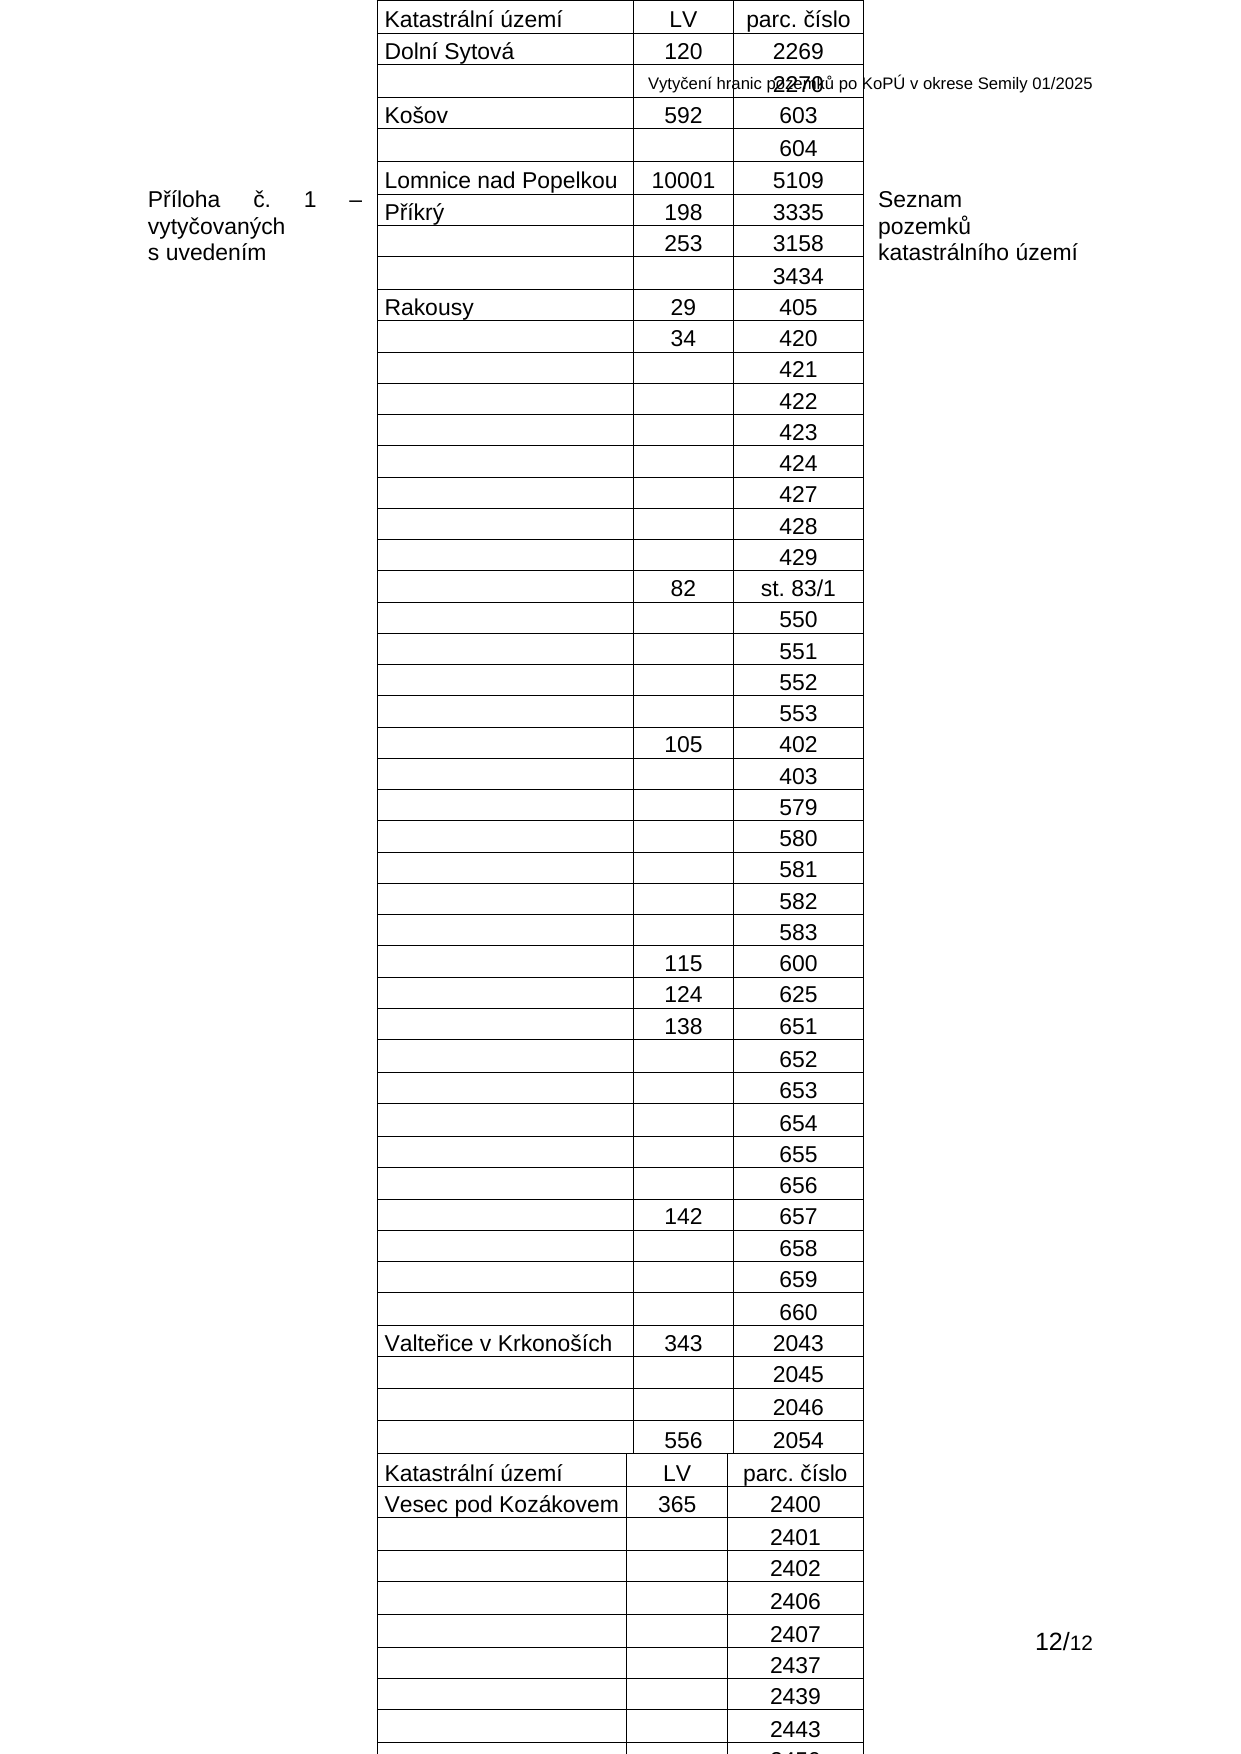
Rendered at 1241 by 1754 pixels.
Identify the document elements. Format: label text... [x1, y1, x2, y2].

table_cell 603 [734, 98, 863, 128]
table_cell 600 [734, 946, 863, 977]
table_cell 82 [634, 571, 733, 602]
table_cell 2401 [728, 1518, 863, 1550]
table_cell [627, 1582, 727, 1614]
table_cell [378, 129, 633, 161]
table_cell [634, 1262, 733, 1292]
table_cell 3158 [734, 226, 863, 256]
table_cell [634, 257, 733, 289]
table_cell [634, 1137, 733, 1167]
table_cell 604 [734, 129, 863, 161]
table_cell [634, 1357, 733, 1387]
table_cell 653 [734, 1073, 863, 1103]
table_cell [378, 978, 633, 1008]
table_cell 2043 [734, 1326, 863, 1356]
table_cell [634, 353, 733, 383]
table_cell 422 [734, 384, 863, 414]
table_cell [378, 1421, 633, 1453]
table_cell [378, 821, 633, 852]
table_cell [634, 1040, 733, 1072]
table_cell 427 [734, 478, 863, 508]
table_cell [378, 1040, 633, 1072]
table_header parc. číslo [734, 1, 863, 33]
table_cell Lomnice nad Popelkou [378, 162, 633, 194]
table_cell [634, 509, 733, 539]
table_cell 138 [634, 1009, 733, 1039]
table_cell [378, 1357, 633, 1387]
table_cell [378, 226, 633, 256]
table_cell [378, 759, 633, 789]
table_cell [378, 728, 633, 758]
table_cell 556 [634, 1421, 733, 1453]
table_cell Vesec pod Kozákovem [378, 1487, 626, 1517]
table_cell 2400 [728, 1487, 863, 1517]
table_cell Příkrý [378, 195, 633, 225]
table_cell 124 [634, 978, 733, 1008]
table_cell 2269 [734, 34, 863, 64]
table_cell 2443 [728, 1710, 863, 1742]
table_cell [634, 634, 733, 664]
table_cell [634, 665, 733, 695]
table_cell parc. číslo [728, 1454, 863, 1486]
table_cell 5109 [734, 162, 863, 194]
table_cell 582 [734, 884, 863, 914]
table_cell [378, 1615, 626, 1647]
table_cell 29 [634, 290, 733, 320]
table_cell Košov [378, 98, 633, 128]
table_cell [378, 1648, 626, 1678]
table_cell [378, 1104, 633, 1136]
table_cell 423 [734, 415, 863, 445]
table_cell [378, 1518, 626, 1550]
table_cell 655 [734, 1137, 863, 1167]
table_cell [378, 634, 633, 664]
table_cell [378, 257, 633, 289]
table_cell 550 [734, 603, 863, 633]
table_cell 10001 [634, 162, 733, 194]
table_cell 402 [734, 728, 863, 758]
table_cell [634, 1168, 733, 1198]
table_cell 553 [734, 696, 863, 727]
table_cell [634, 384, 733, 414]
table_cell 580 [734, 821, 863, 852]
table_cell [378, 1551, 626, 1581]
table_cell 253 [634, 226, 733, 256]
table_cell [378, 853, 633, 883]
table_cell [378, 1009, 633, 1039]
table_cell 424 [734, 446, 863, 477]
table_cell [627, 1710, 727, 1742]
table_cell 198 [634, 195, 733, 225]
table_cell 421 [734, 353, 863, 383]
table_cell [378, 1710, 626, 1742]
table_cell [378, 1679, 626, 1709]
table_cell [634, 65, 733, 97]
table_header Katastrální území [378, 1, 633, 33]
table_cell [634, 1389, 733, 1420]
table_cell [378, 696, 633, 727]
table_cell [378, 65, 633, 97]
table_cell 115 [634, 946, 733, 977]
table_cell 2439 [728, 1679, 863, 1709]
table_cell [634, 446, 733, 477]
table_cell 656 [734, 1168, 863, 1198]
table_cell 2046 [734, 1389, 863, 1420]
table_cell 365 [627, 1487, 727, 1517]
table_cell 34 [634, 321, 733, 352]
table_cell [378, 603, 633, 633]
table_cell [634, 1231, 733, 1261]
table_cell 659 [734, 1262, 863, 1292]
table_cell 142 [634, 1200, 733, 1230]
table_cell [378, 1582, 626, 1614]
table_cell [634, 884, 733, 914]
text Příloha č. 1 – Seznam vytyčovaných pozemků s uvedením katastrálního území [148, 186, 377, 266]
table_cell 651 [734, 1009, 863, 1039]
table_cell [378, 1073, 633, 1103]
table_header LV [634, 1, 733, 33]
table_cell [634, 1293, 733, 1325]
table_cell 581 [734, 853, 863, 883]
table_cell [634, 696, 733, 727]
table_cell 2437 [728, 1648, 863, 1678]
table_cell 403 [734, 759, 863, 789]
table_cell st. 83/1 [734, 571, 863, 602]
table_cell Valteřice v Krkonoších [378, 1326, 633, 1356]
table_cell [378, 353, 633, 383]
table_cell 654 [734, 1104, 863, 1136]
table_cell 625 [734, 978, 863, 1008]
table_cell [634, 603, 733, 633]
table_cell [378, 1262, 633, 1292]
table_cell 405 [734, 290, 863, 320]
table_cell [378, 1231, 633, 1261]
table_cell 3335 [734, 195, 863, 225]
table_cell [634, 415, 733, 445]
table_cell [378, 1743, 626, 1754]
table_cell [378, 321, 633, 352]
table_cell 343 [634, 1326, 733, 1356]
table_cell [634, 129, 733, 161]
table_cell [627, 1648, 727, 1678]
table_cell [378, 1389, 633, 1420]
table_cell [378, 1293, 633, 1325]
table_cell 120 [634, 34, 733, 64]
table_cell 592 [634, 98, 733, 128]
table_cell [627, 1615, 727, 1647]
text Příloha č. 1 – Seznam vytyčovaných pozemků s uvedením katastrálního území [864, 186, 1093, 266]
table_cell [634, 821, 733, 852]
table_cell 2045 [734, 1357, 863, 1387]
table_cell [378, 665, 633, 695]
table_cell [634, 915, 733, 945]
table_cell [378, 384, 633, 414]
table_cell [627, 1518, 727, 1550]
table_cell Katastrální území [378, 1454, 626, 1486]
table_cell [634, 1104, 733, 1136]
table_cell [634, 540, 733, 570]
table_cell [627, 1743, 727, 1754]
table_cell [378, 946, 633, 977]
table_cell [634, 1073, 733, 1103]
table_cell LV [627, 1454, 727, 1486]
table_cell [627, 1679, 727, 1709]
table_cell 551 [734, 634, 863, 664]
table_cell [378, 1137, 633, 1167]
table_cell 652 [734, 1040, 863, 1072]
table_cell [378, 571, 633, 602]
table_cell [378, 790, 633, 820]
table_cell [627, 1551, 727, 1581]
table_cell [378, 1200, 633, 1230]
table_cell 105 [634, 728, 733, 758]
table_cell 2406 [728, 1582, 863, 1614]
table_cell 420 [734, 321, 863, 352]
table_cell [378, 446, 633, 477]
table_cell 2402 [728, 1551, 863, 1581]
table_cell [378, 509, 633, 539]
table_cell [634, 790, 733, 820]
table_cell 2270 [734, 65, 863, 97]
table_cell Rakousy [378, 290, 633, 320]
table_cell [378, 415, 633, 445]
table_cell 552 [734, 665, 863, 695]
table_cell 660 [734, 1293, 863, 1325]
table_cell [634, 759, 733, 789]
table_cell 658 [734, 1231, 863, 1261]
table_cell 428 [734, 509, 863, 539]
table_cell 429 [734, 540, 863, 570]
table_cell [378, 884, 633, 914]
table_cell 657 [734, 1200, 863, 1230]
table_cell [378, 540, 633, 570]
table_cell Dolní Sytová [378, 34, 633, 64]
table_cell [378, 915, 633, 945]
table_cell [378, 1168, 633, 1198]
table_cell 2054 [734, 1421, 863, 1453]
table_cell [378, 478, 633, 508]
table_cell 583 [734, 915, 863, 945]
table_cell 3434 [734, 257, 863, 289]
table_cell 2407 [728, 1615, 863, 1647]
table_cell [634, 853, 733, 883]
table_cell [634, 478, 733, 508]
table_cell 579 [734, 790, 863, 820]
